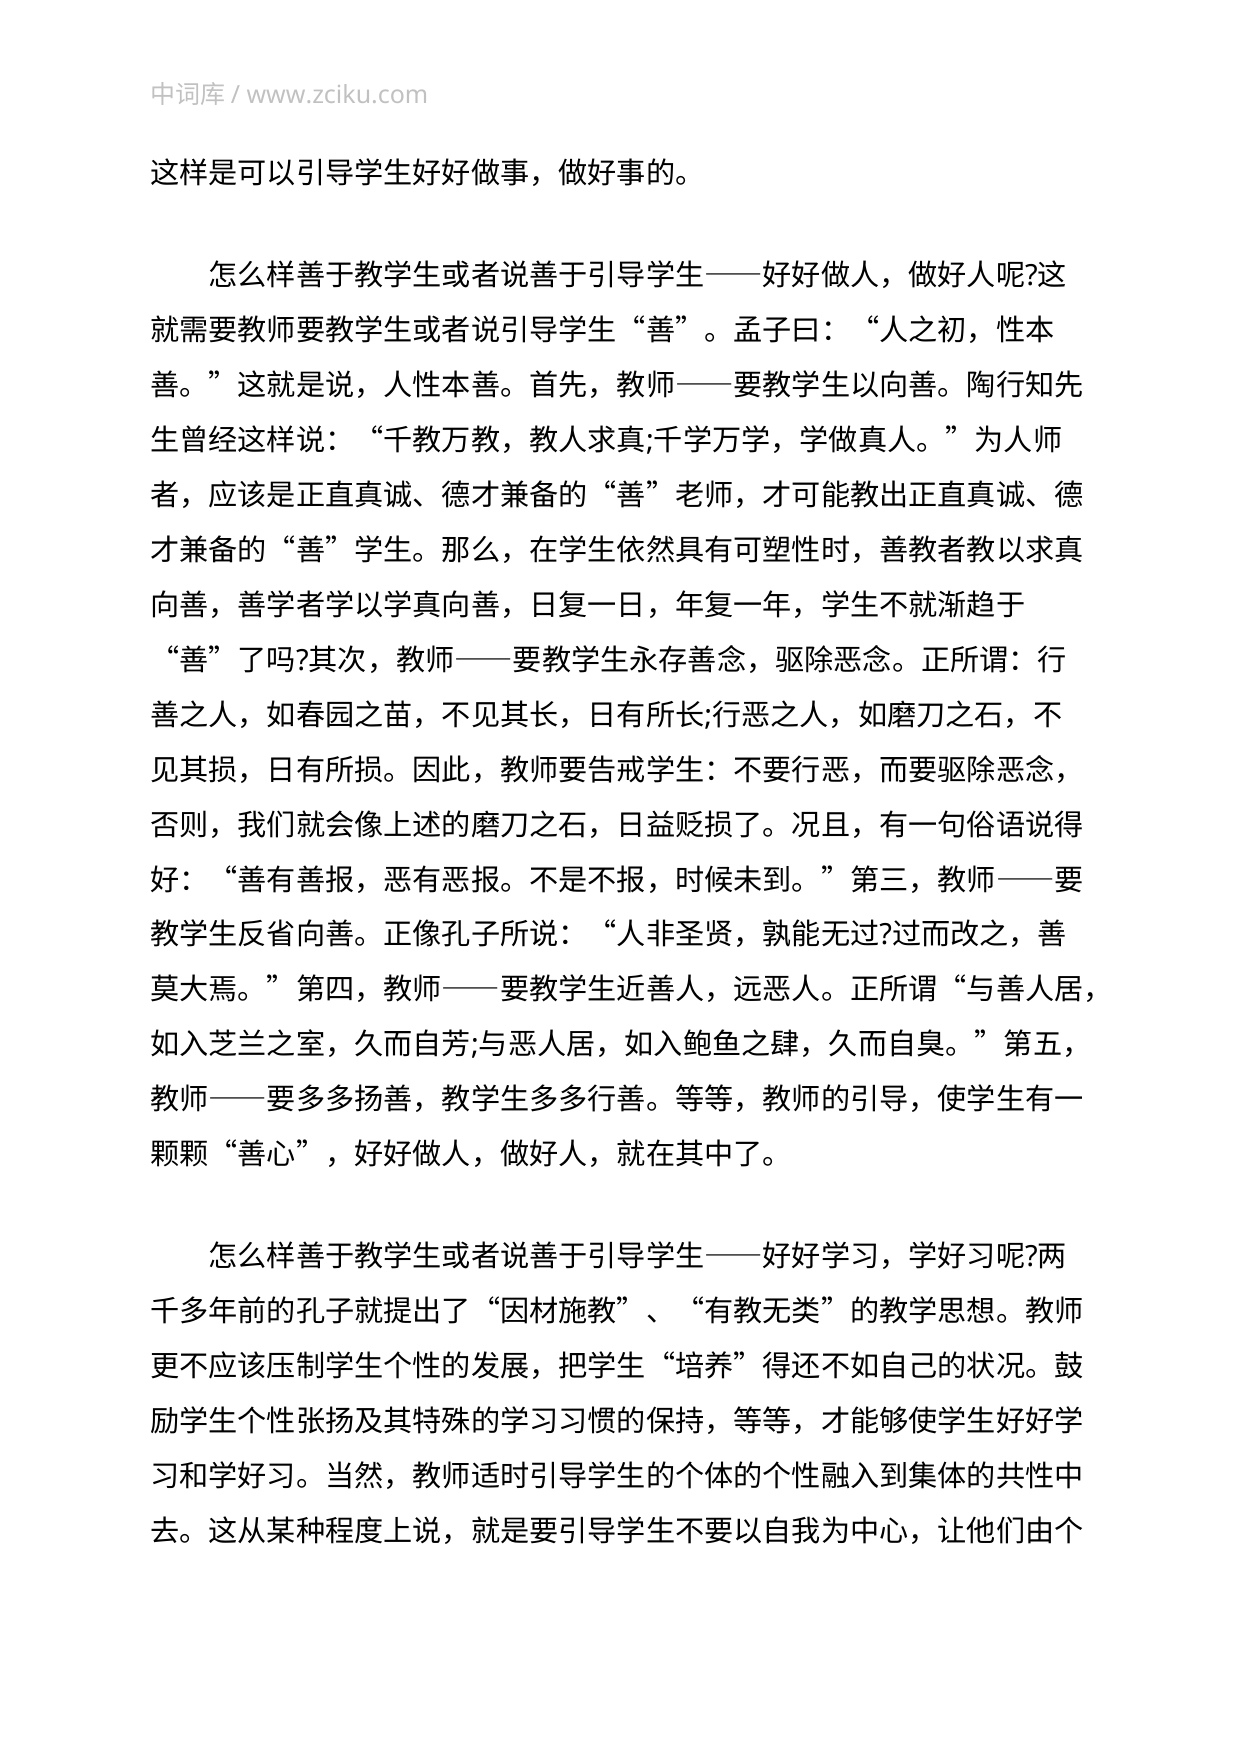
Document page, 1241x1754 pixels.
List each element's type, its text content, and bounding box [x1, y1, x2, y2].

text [150, 1232, 1090, 1549]
text 怎么样善于教学生或者说善于引导学生——好好做人，做好人呢?这就需要教师要教学生或者说引导学生“善”。孟子曰：“人之初，性本善。”这就是说，人性本善。首先，教师——要教学生以向善。陶行知先生曾经这样说：“千教万教，教人求真;千学万学，学做真人。”为人师者，应该是正直真诚、德才兼备的“善”老师，才可能教出正直真诚、德才兼备的“善”学生。那么，在学生依然具有可塑性时，善教者教以求真向善，善学者学以学真向善，日复一日，年复一年，学生不就渐趋于“善”了吗?其次，教师——要教学生永存善念，驱除恶念。正所谓：行善之人，如春园之苗，不见其长，日有所长;行恶之人，如磨刀之石，不见其损，日有所损。因此，教师要告戒学生：不要行恶，而要驱除恶念，否则，我们就会像上述的磨刀之石，日益贬损了。况且，有一句俗语说得好：“善有善报，恶有恶报。不是不报，时候未到。”第三，教师——要教学生反省向善。正像孔子所说：“人非圣贤，孰能无过?过而改之，善莫大焉。”第四，教师——要教学生近善人，远恶人。正所谓“与善人居，如入芝兰之室，久而自芳;与恶人居，如入鲍鱼之肆，久而自臭。”第五，教师——要多多扬善，教学生多多行善。等等，教师的引导，使学生有一颗颗“善心”，好好做人，做好人，就在其中了。 [150, 252, 1090, 1173]
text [150, 150, 1090, 192]
